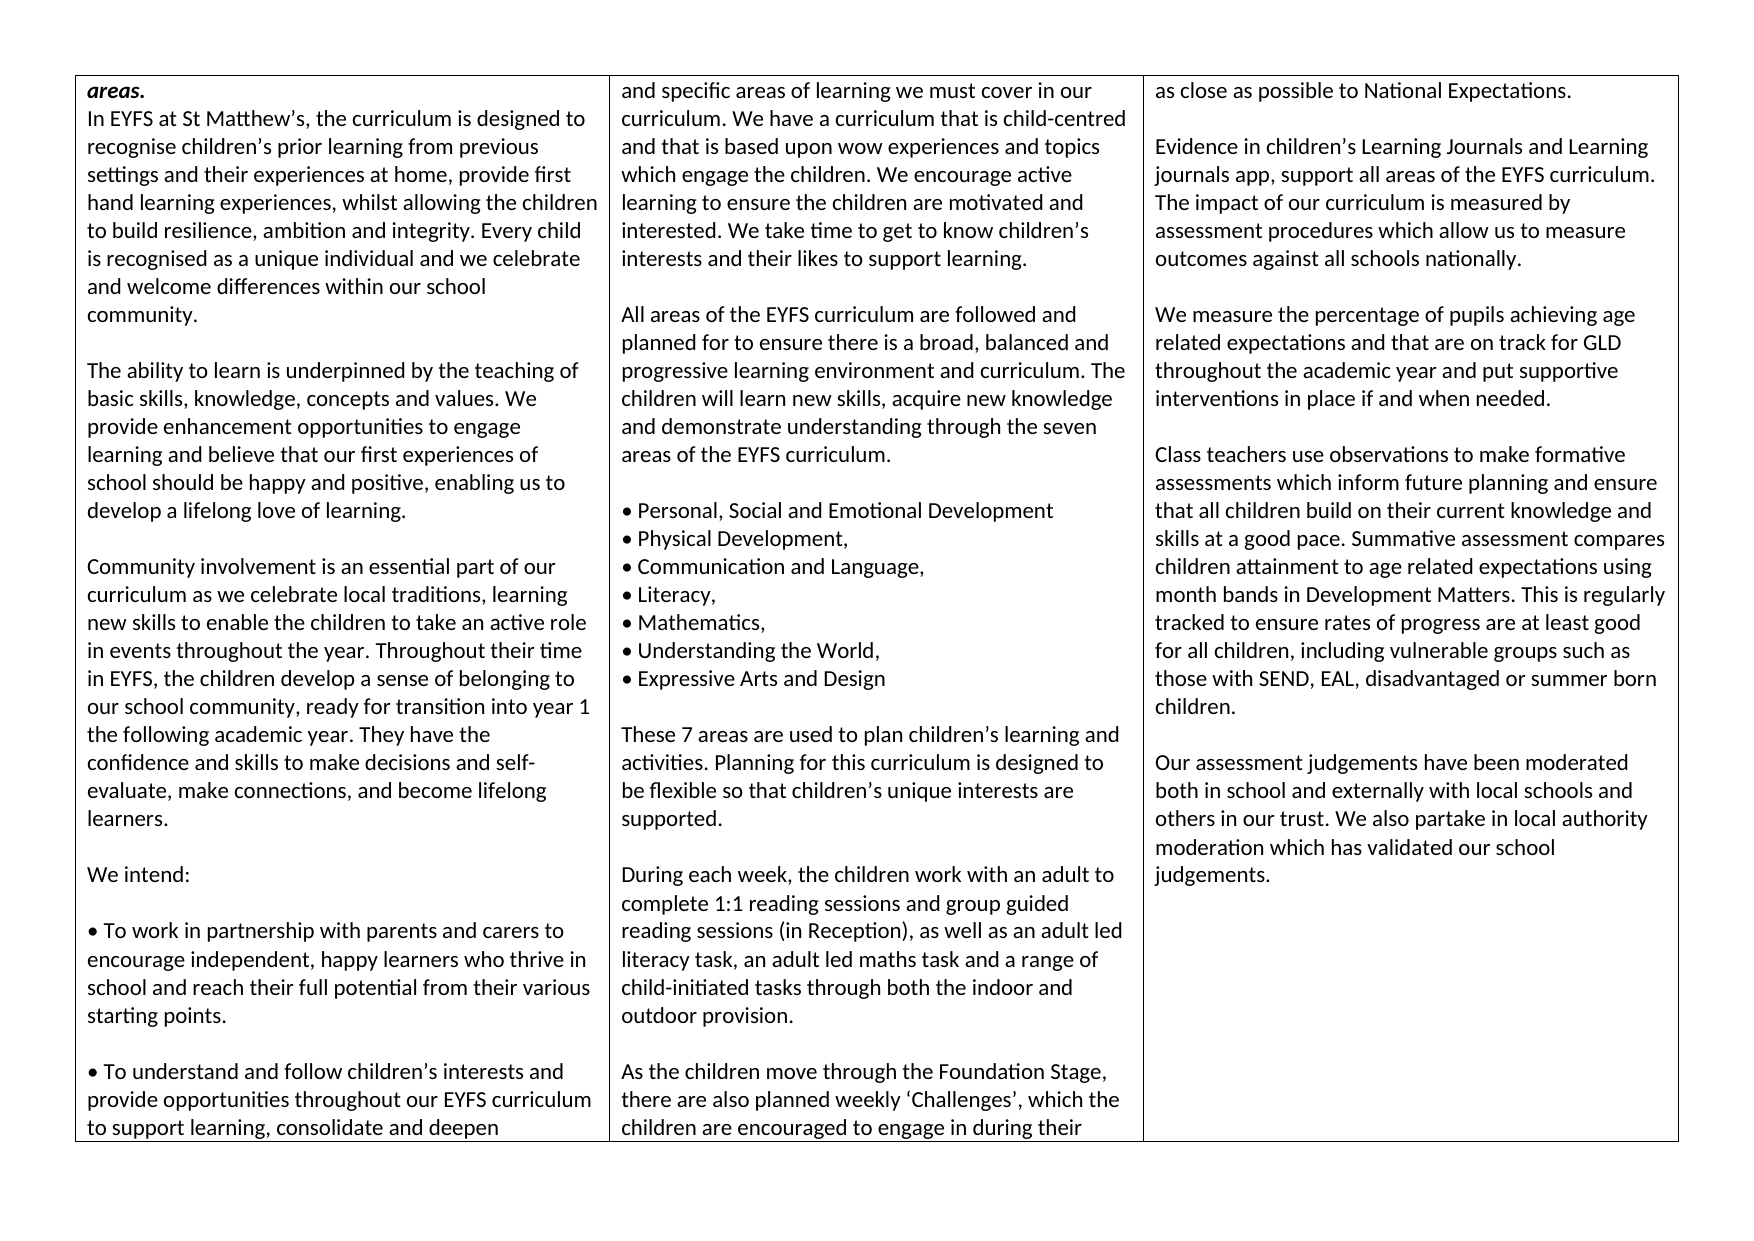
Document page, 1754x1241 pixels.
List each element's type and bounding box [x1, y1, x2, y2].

table_cell [610, 76, 1143, 1141]
table_cell [1144, 76, 1678, 1141]
table_cell [76, 76, 609, 1141]
